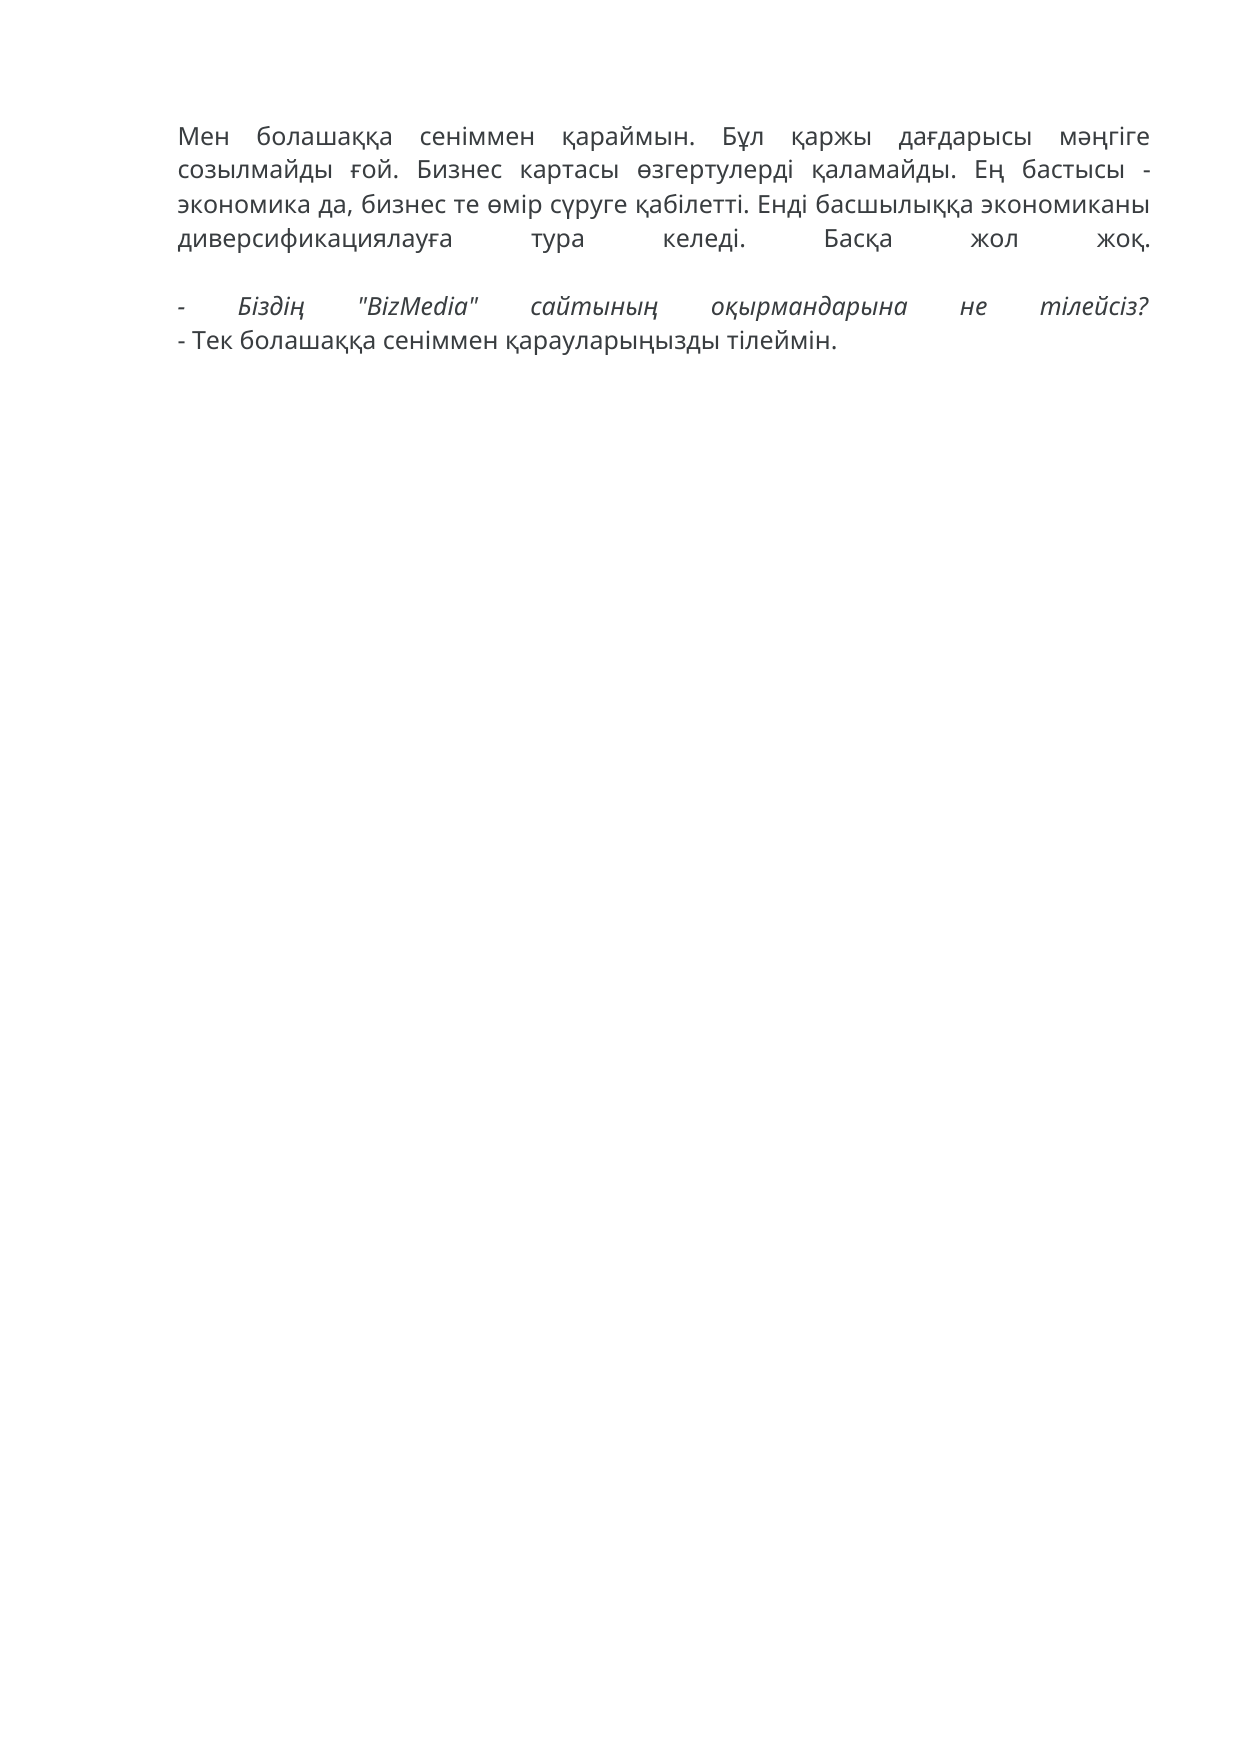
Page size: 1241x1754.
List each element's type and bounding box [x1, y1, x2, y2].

table_cell [177, 118, 1152, 357]
